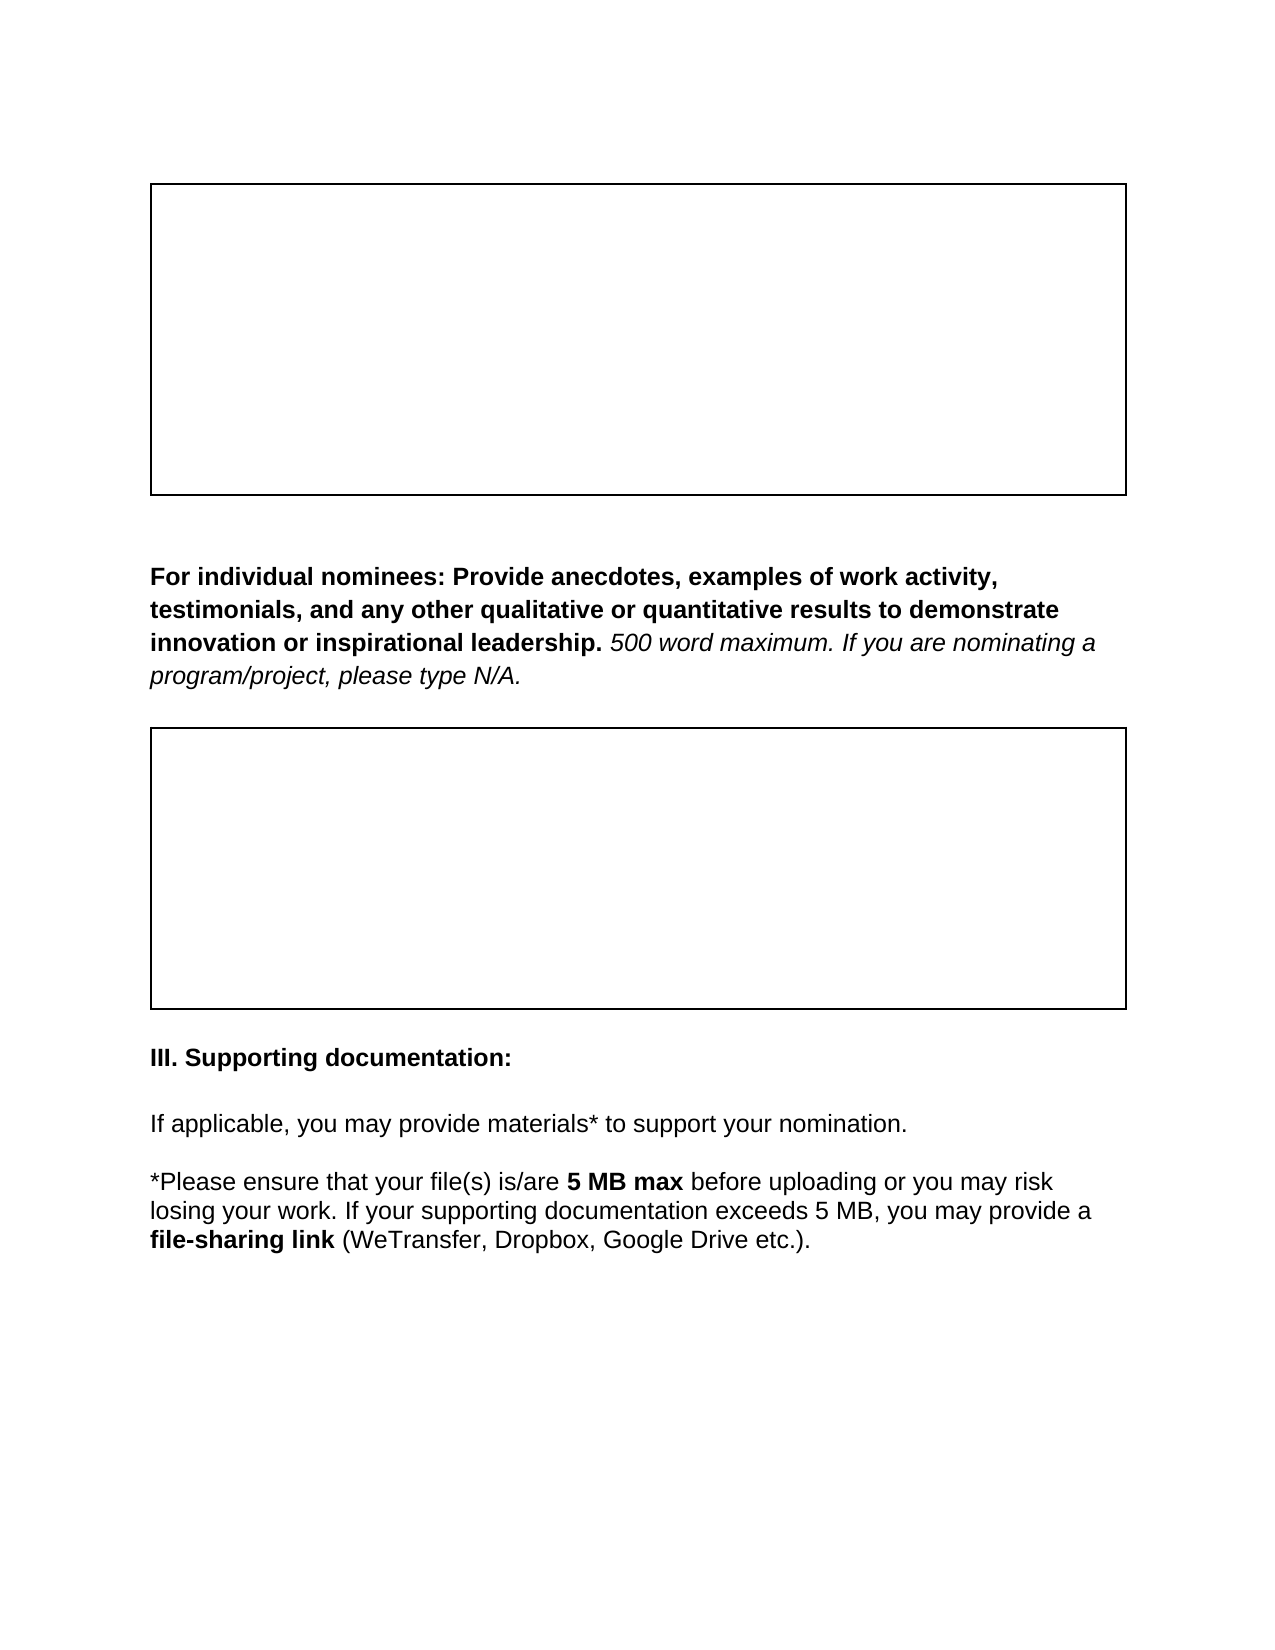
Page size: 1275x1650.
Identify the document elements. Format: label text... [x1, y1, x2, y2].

text For individual nominees: Provide anecdotes, examples of work activity, testimonials, and any other qualitative or quantitative results to demonstrate innovation or inspirational leadership. 500 word maximum. If you are nominating a program/project, please type N/A. [150, 562, 1125, 689]
text III. Supporting documentation: [150, 1043, 1125, 1072]
text *Please ensure that your file(s) is/are 5 MB max before uploading or you may risk losing your work. If your supporting documentation exceeds 5 MB, you may provide a file-sharing link (WeTransfer, Dropbox, Google Drive etc.). [150, 1167, 1125, 1254]
text If applicable, you may provide materials* to support your nomination. [150, 1109, 1125, 1138]
table_header [152, 185, 1125, 493]
table_header [152, 729, 1125, 1008]
